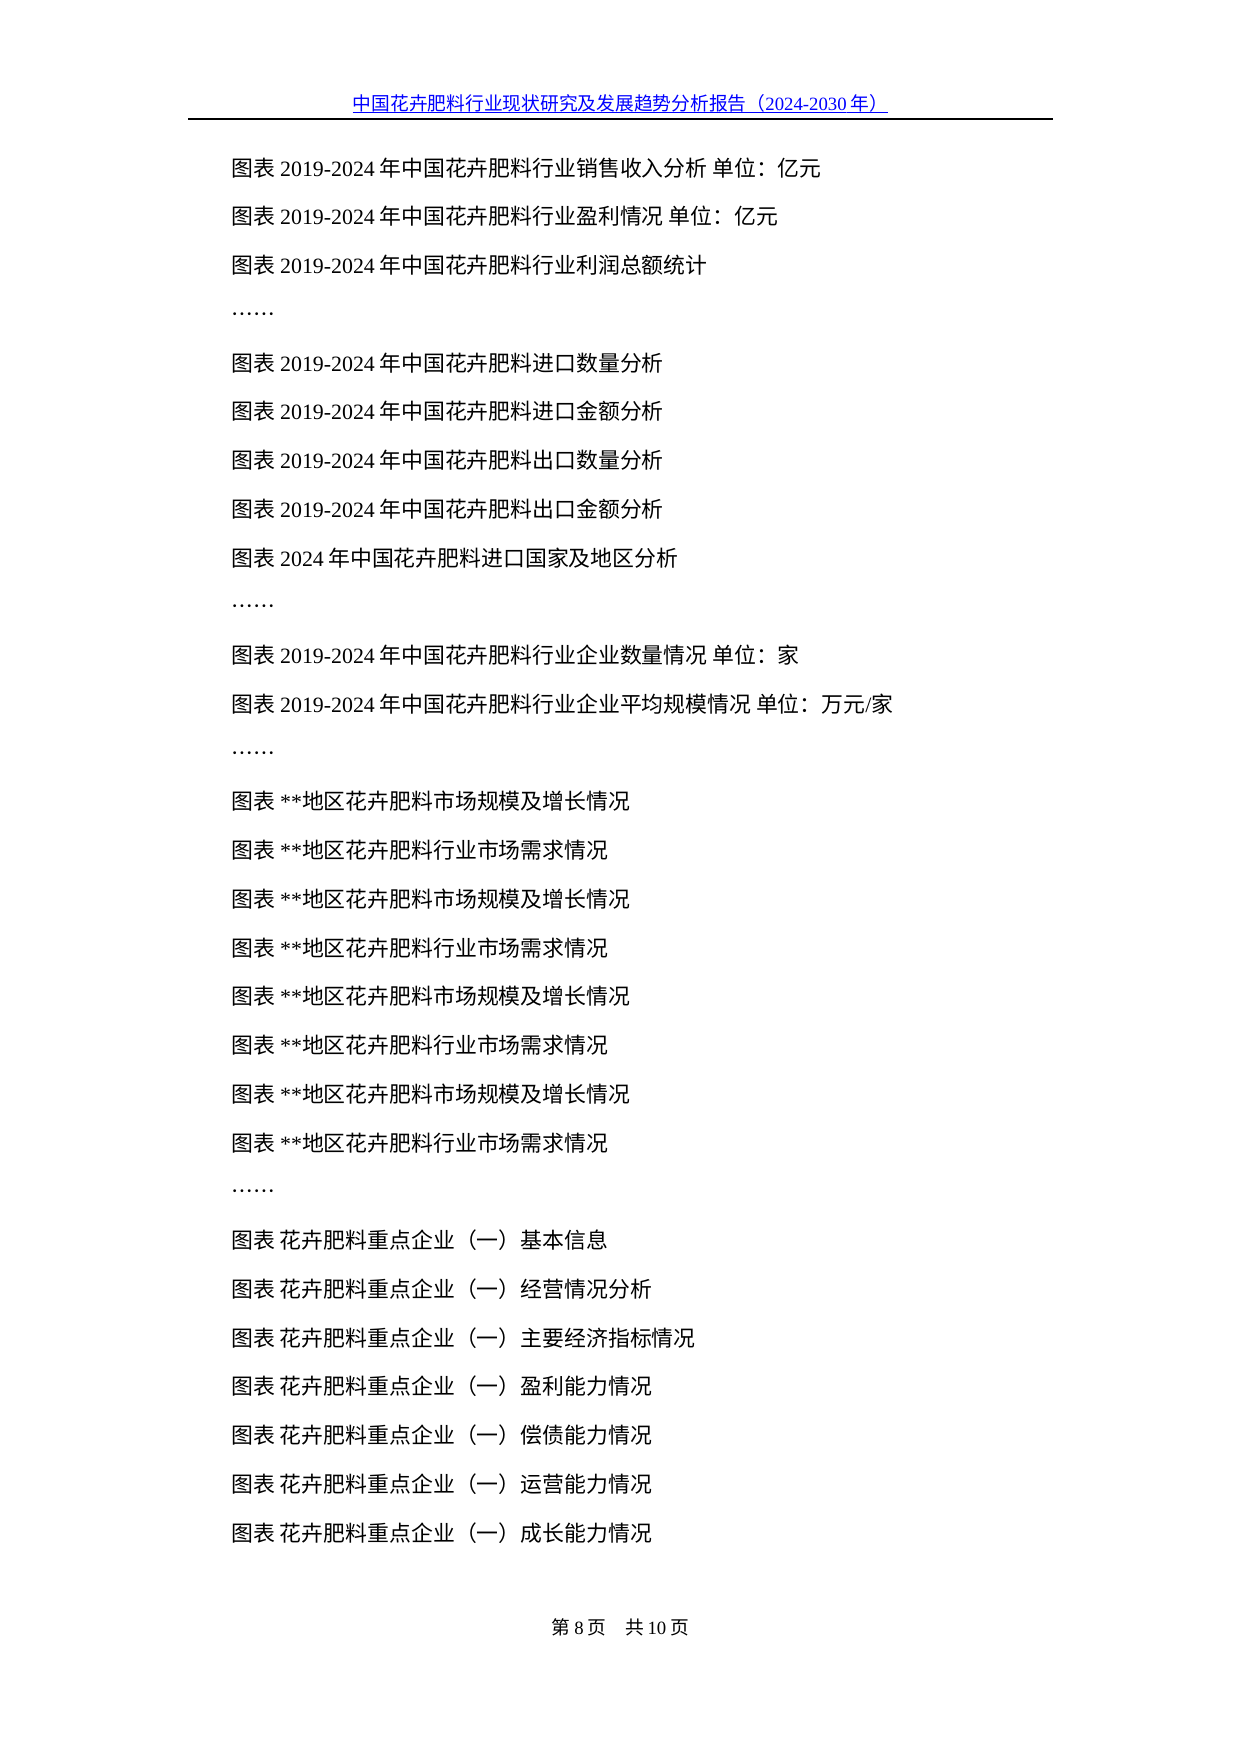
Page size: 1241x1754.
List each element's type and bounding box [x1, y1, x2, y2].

text [187, 150, 1053, 1548]
